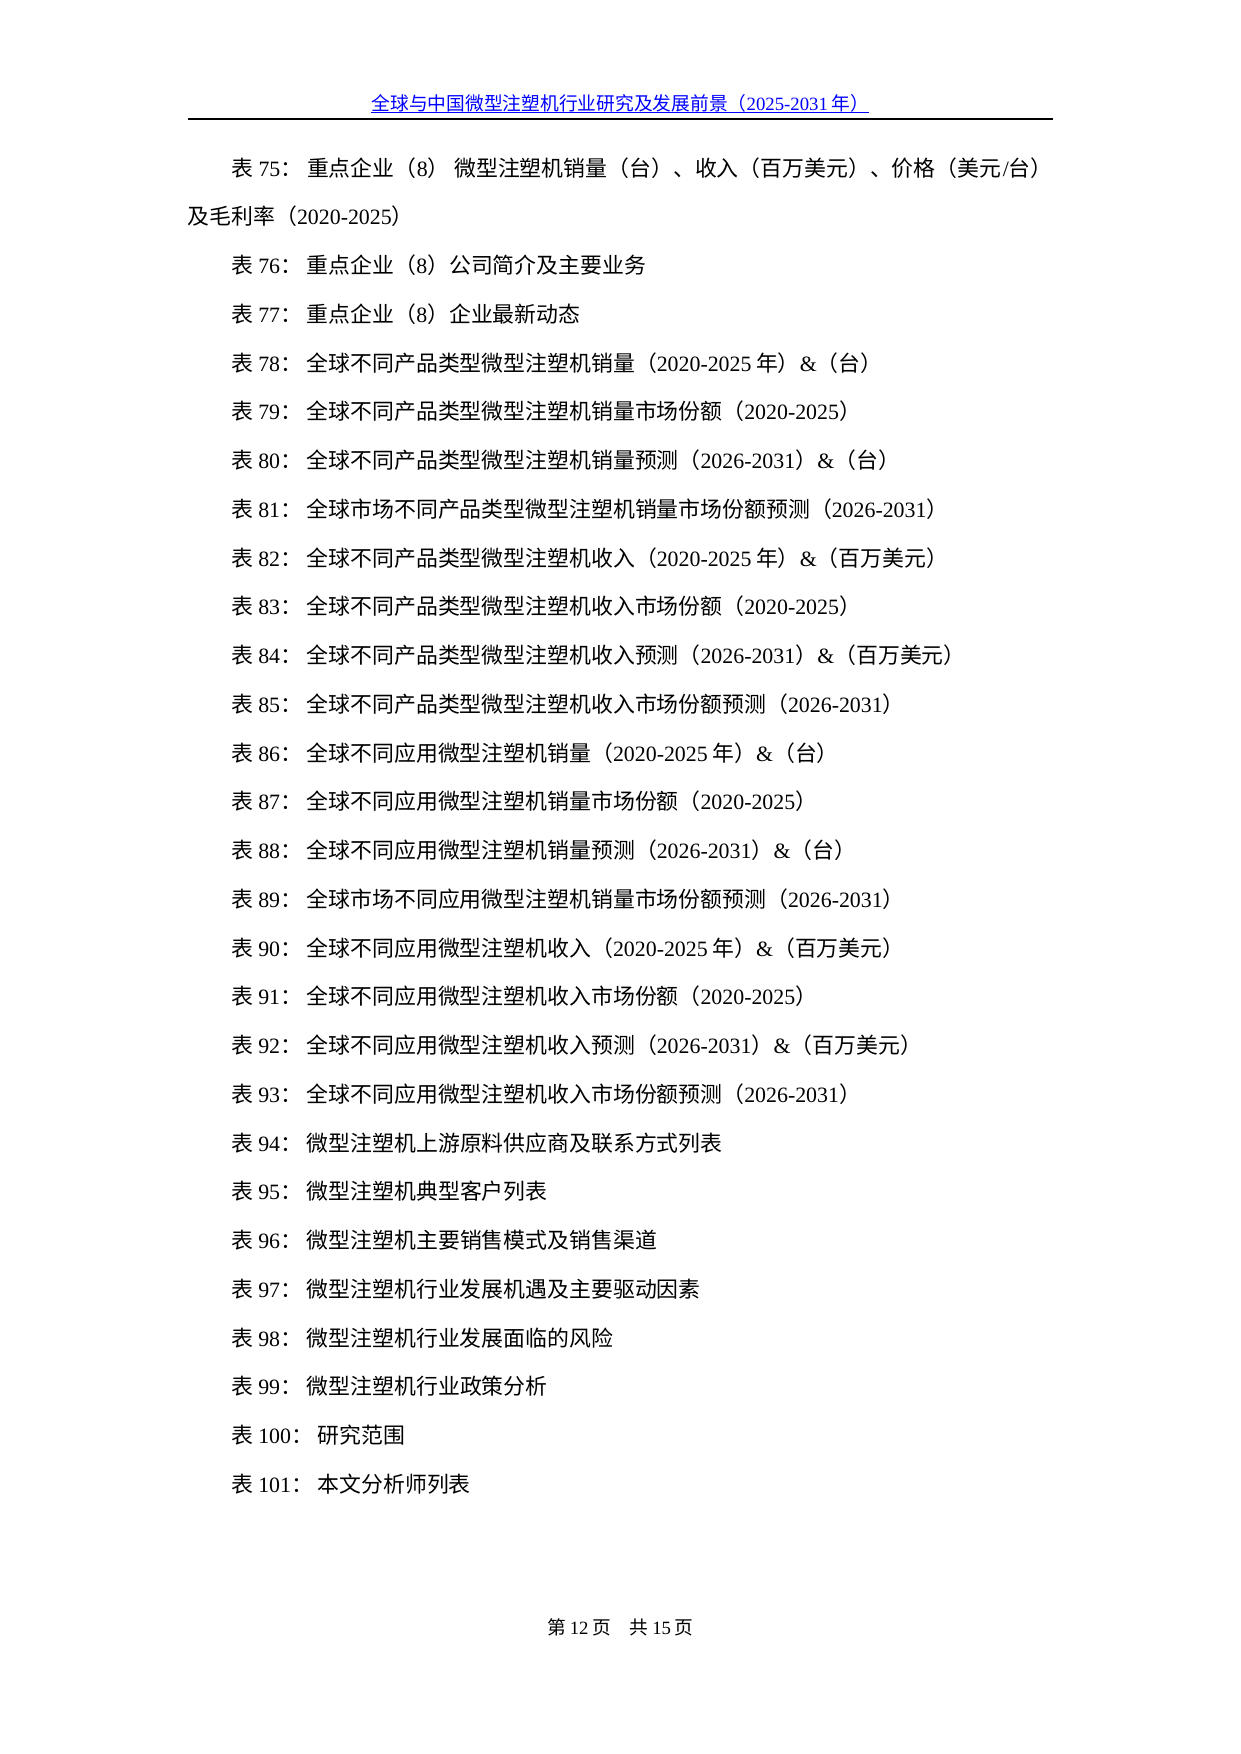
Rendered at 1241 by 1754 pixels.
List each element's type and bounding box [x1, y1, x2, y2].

text [187, 150, 1053, 1499]
